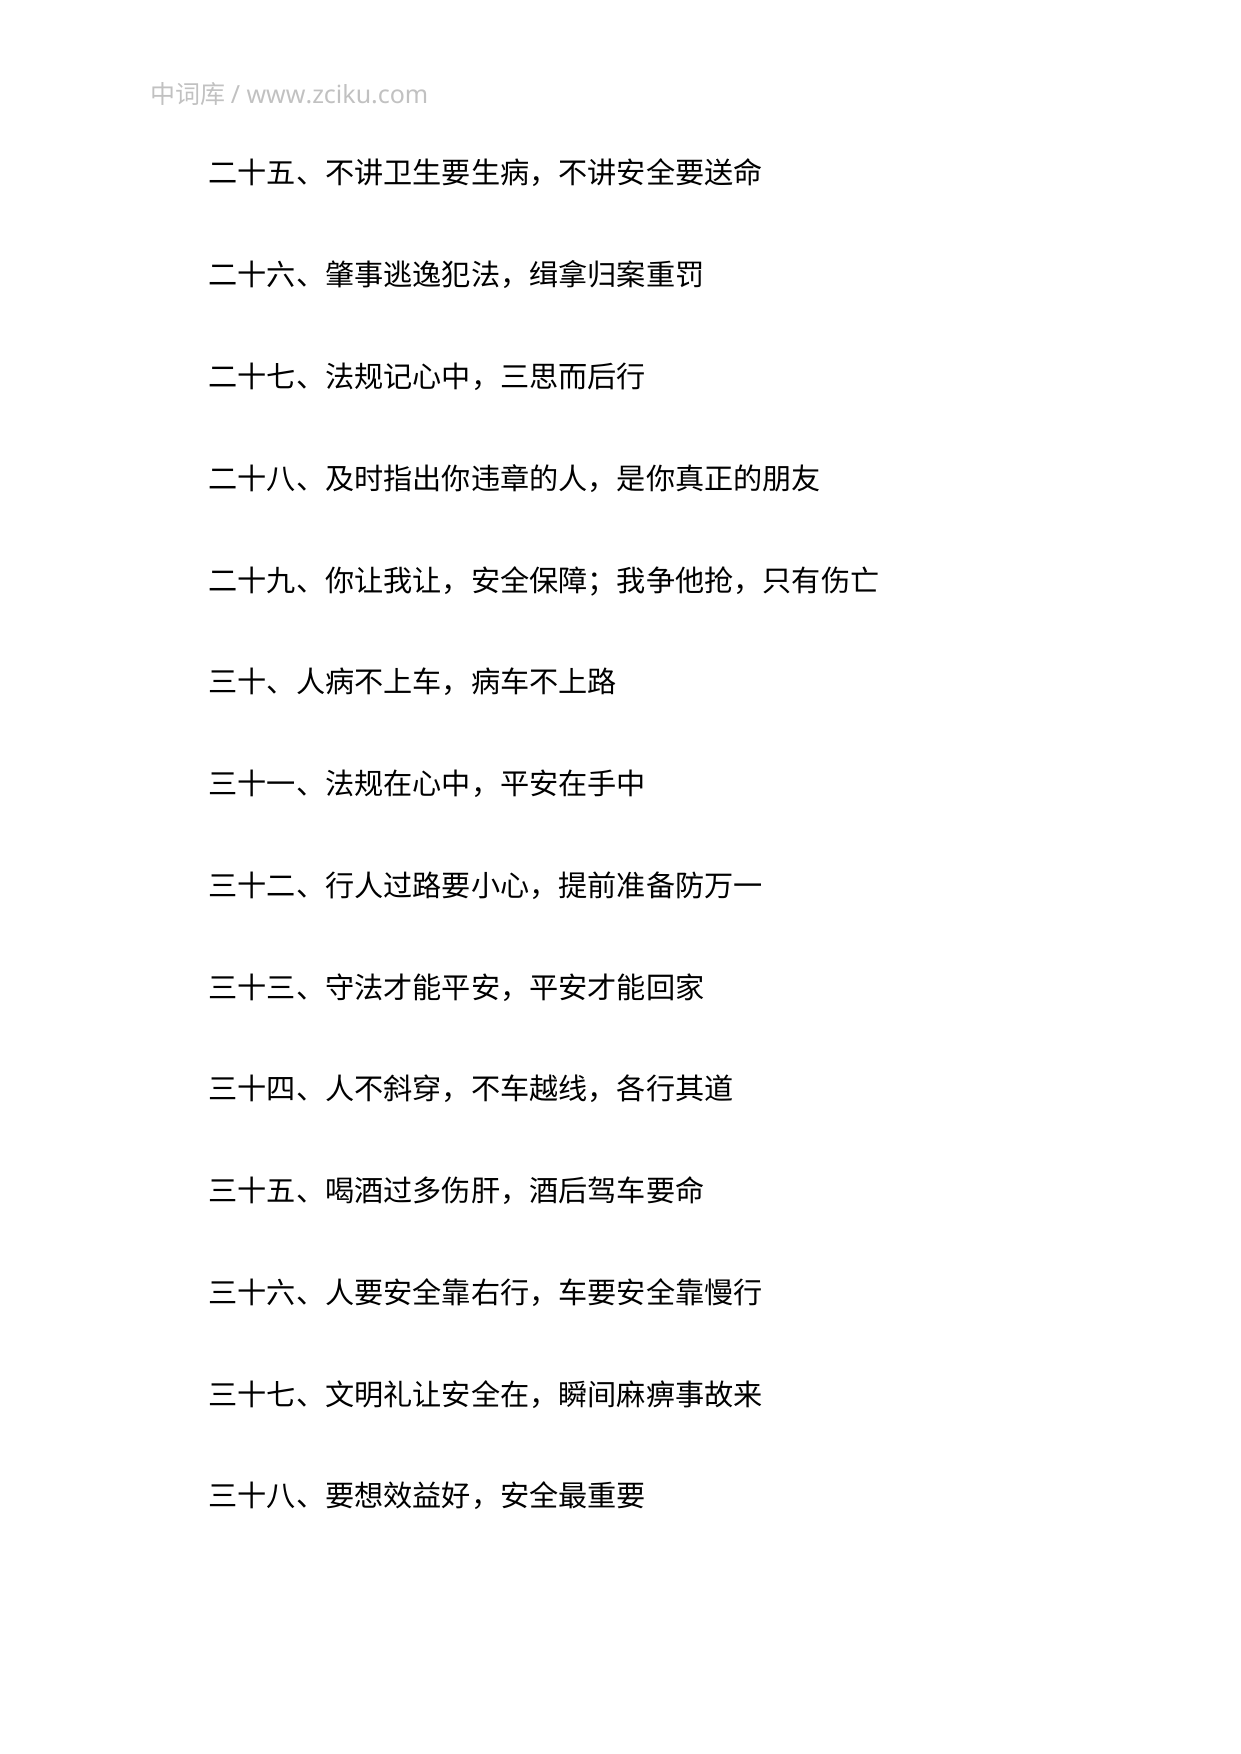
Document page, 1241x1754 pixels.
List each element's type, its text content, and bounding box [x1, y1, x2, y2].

text 二十七、法规记心中，三思而后行 [150, 353, 1090, 396]
text 三十六、人要安全靠右行，车要安全靠慢行 [150, 1269, 1090, 1312]
text 三十四、人不斜穿，不车越线，各行其道 [150, 1066, 1090, 1108]
text 三十七、文明礼让安全在，瞬间麻痹事故来 [150, 1371, 1090, 1413]
text 三十二、行人过路要小心，提前准备防万一 [150, 862, 1090, 905]
text 二十八、及时指出你违章的人，是你真正的朋友 [150, 455, 1090, 498]
text 三十三、守法才能平安，平安才能回家 [150, 964, 1090, 1006]
text 二十六、肇事逃逸犯法，缉拿归案重罚 [150, 252, 1090, 294]
text 三十、人病不上车，病车不上路 [150, 659, 1090, 701]
text 三十一、法规在心中，平安在手中 [150, 761, 1090, 803]
text 二十九、你让我让，安全保障；我争他抢，只有伤亡 [150, 557, 1090, 599]
text 三十八、要想效益好，安全最重要 [150, 1473, 1090, 1515]
text 二十五、不讲卫生要生病，不讲安全要送命 [150, 150, 1090, 192]
text 三十五、喝酒过多伤肝，酒后驾车要命 [150, 1168, 1090, 1210]
